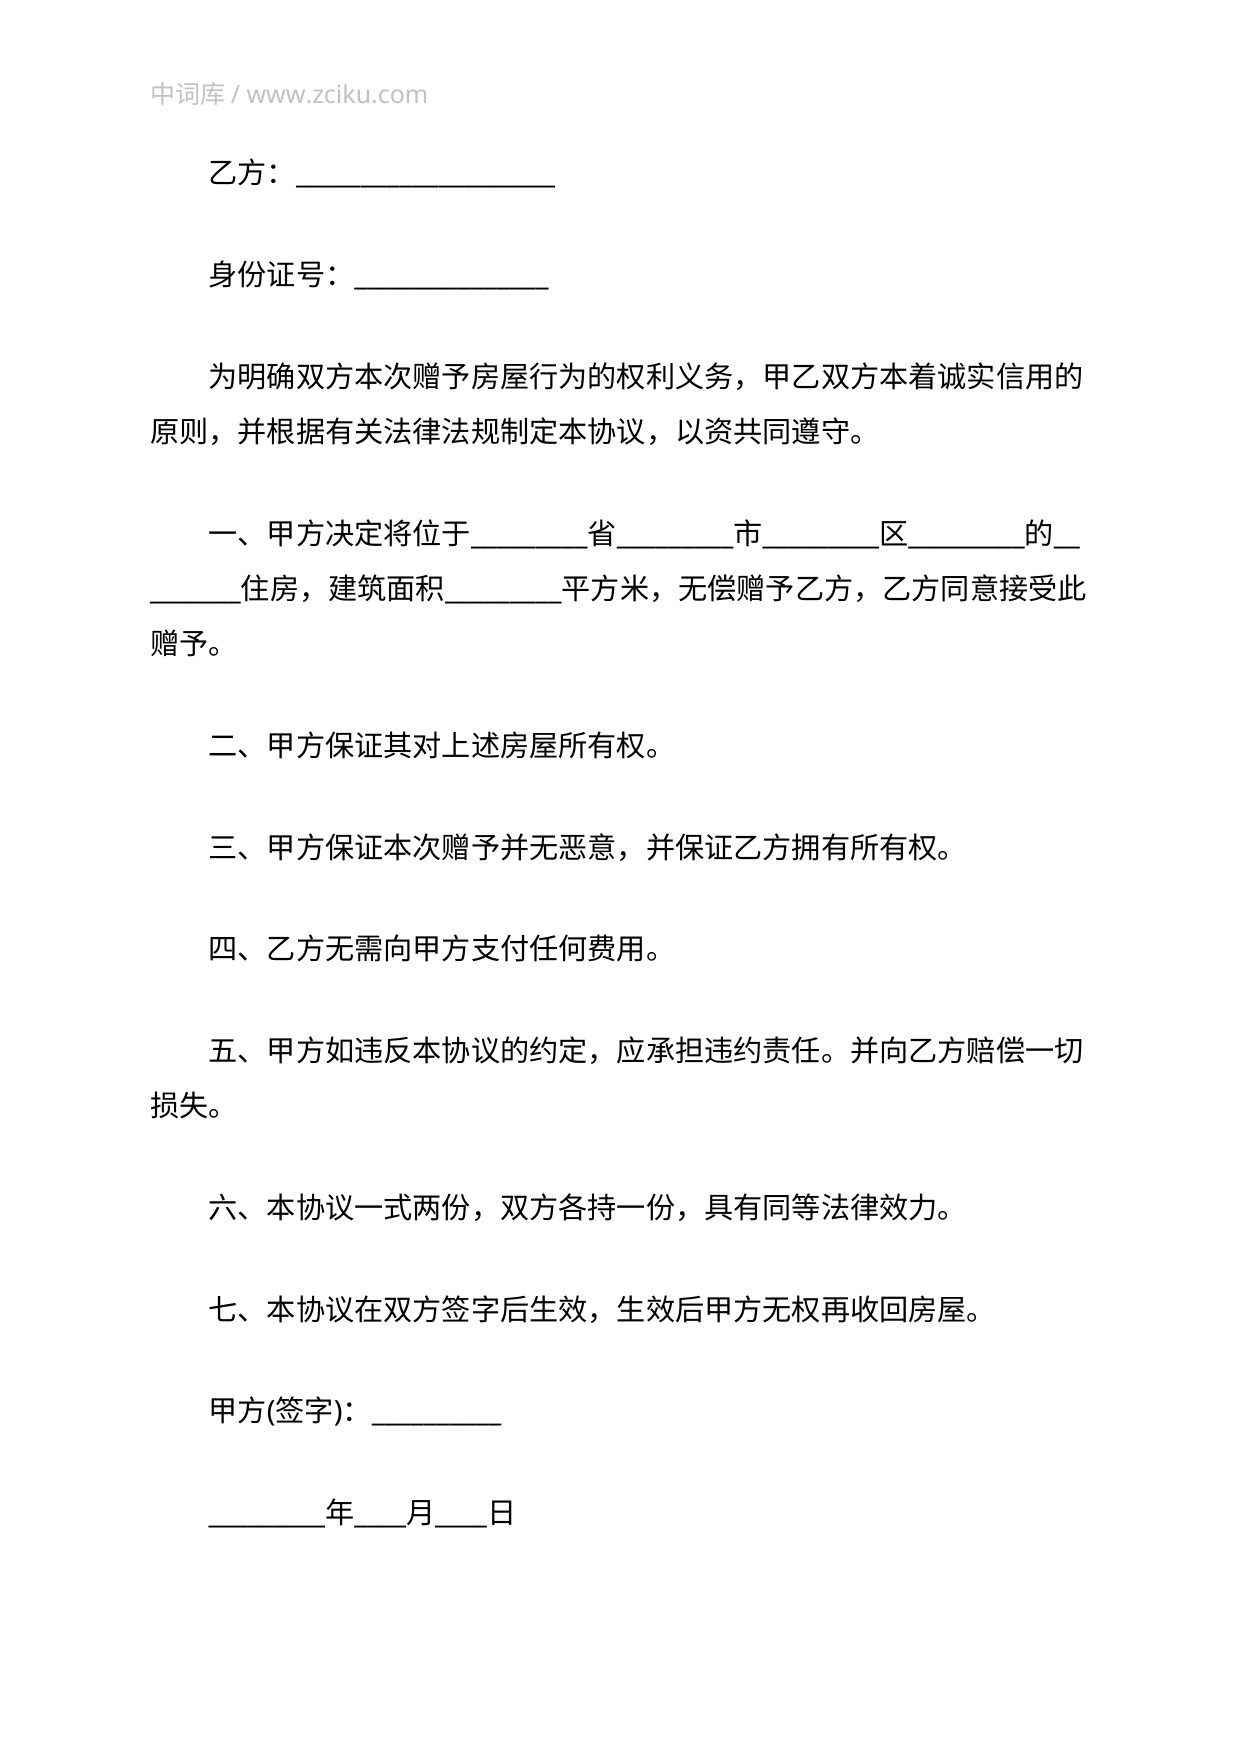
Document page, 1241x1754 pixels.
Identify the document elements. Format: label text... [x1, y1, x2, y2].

text 四、乙方无需向甲方支付任何费用。 [150, 926, 1090, 968]
text 三、甲方保证本次赠予并无恶意，并保证乙方拥有所有权。 [150, 824, 1090, 866]
text 乙方：____________________ [150, 150, 1090, 192]
text 五、甲方如违反本协议的约定，应承担违约责任。并向乙方赔偿一切损失。 [150, 1028, 1090, 1125]
text 六、本协议一式两份，双方各持一份，具有同等法律效力。 [150, 1184, 1090, 1227]
text 身份证号：_______________ [150, 252, 1090, 294]
text 二、甲方保证其对上述房屋所有权。 [150, 722, 1090, 765]
text _________年____月____日 [150, 1490, 1090, 1532]
text 七、本协议在双方签字后生效，生效后甲方无权再收回房屋。 [150, 1286, 1090, 1328]
text 甲方(签字)：__________ [150, 1388, 1090, 1430]
text 为明确双方本次赠予房屋行为的权利义务，甲乙双方本着诚实信用的原则，并根据有关法律法规制定本协议，以资共同遵守。 [150, 354, 1090, 451]
text 一、甲方决定将位于_________省_________市_________区_________的_________住房，建筑面积_________平方米，无偿赠予乙方，乙方同意接受此赠予。 [150, 511, 1090, 663]
